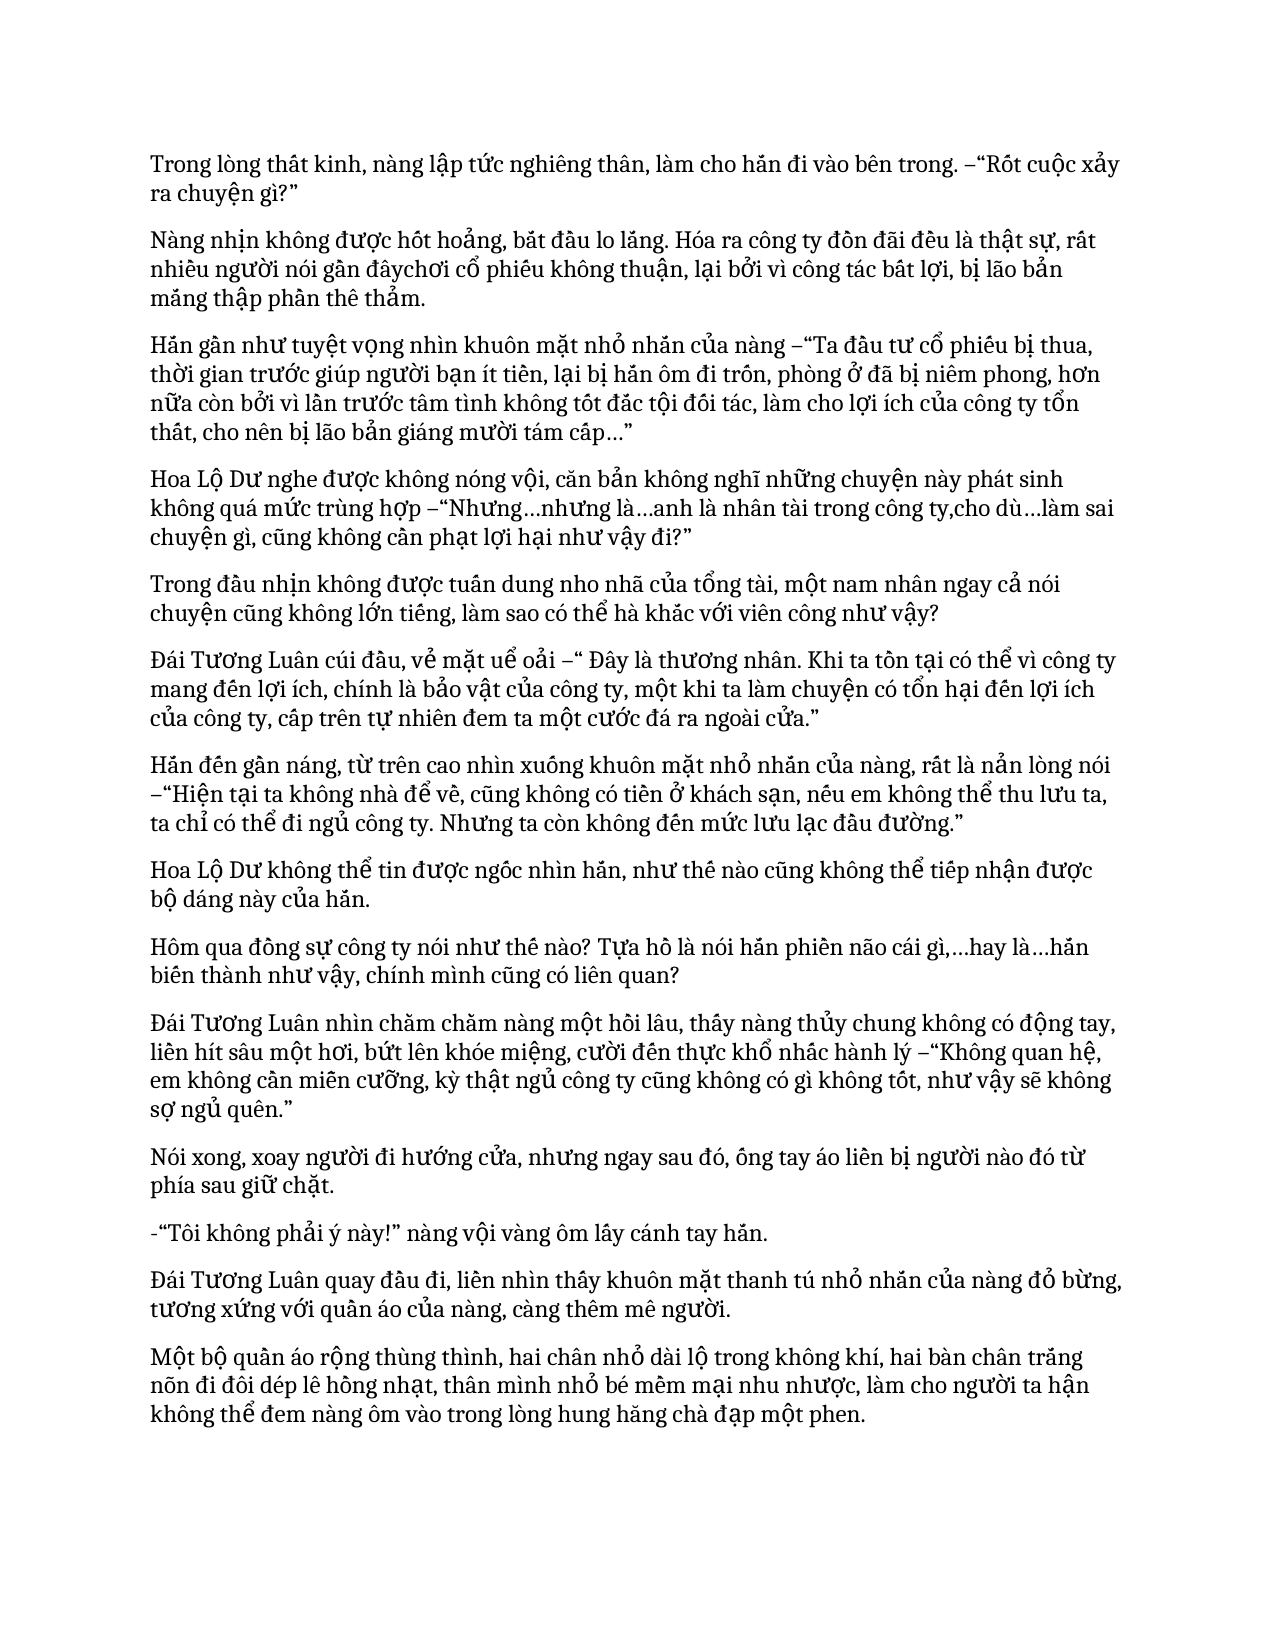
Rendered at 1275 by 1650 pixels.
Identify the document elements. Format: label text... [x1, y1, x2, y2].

text Đái Tương Luân quay đầu đi, liền nhìn thấy khuôn mặt thanh tú nhỏ nhắn của nàng đỏ bừng, tương xứng với quần áo của nàng, càng thêm mê người. [150, 1266, 1125, 1324]
text Hắn đến gần náng, từ trên cao nhìn xuống khuôn mặt nhỏ nhắn của nàng, rất là nản lòng nói –“Hiện tại ta không nhà để về, cũng không có tiền ở khách sạn, nếu em không thể thu lưu ta, ta chỉ có thể đi ngủ công ty. Nhưng ta còn không đến mức lưu lạc đầu đường.” [150, 751, 1125, 837]
text Hoa Lộ Dư không thể tin được ngốc nhìn hắn, như thế nào cũng không thể tiếp nhận được bộ dáng này của hắn. [150, 856, 1125, 914]
text -“Tôi không phải ý này!” nàng vội vàng ôm lấy cánh tay hắn. [150, 1219, 1125, 1247]
text Hoa Lộ Dư nghe được không nóng vội, căn bản không nghĩ những chuyện này phát sinh không quá mức trùng hợp –“Nhưng…nhưng là…anh là nhân tài trong công ty,cho dù…làm sai chuyện gì, cũng không cần phạt lợi hại như vậy đi?” [150, 465, 1125, 551]
text Hôm qua đồng sự công ty nói như thế nào? Tựa hồ là nói hắn phiền não cái gì,…hay là…hắn biến thành như vậy, chính mình cũng có liên quan? [150, 932, 1125, 990]
text Trong lòng thất kinh, nàng lập tức nghiêng thân, làm cho hắn đi vào bên trong. –“Rốt cuộc xảy ra chuyện gì?” [150, 150, 1125, 207]
text Một bộ quần áo rộng thùng thình, hai chân nhỏ dài lộ trong không khí, hai bàn chân trắng nõn đi đôi dép lê hồng nhạt, thân mình nhỏ bé mềm mại nhu nhược, làm cho người ta hận không thể đem nàng ôm vào trong lòng hung hăng chà đạp một phen. [150, 1342, 1125, 1429]
text Nàng nhịn không được hốt hoảng, bắt đầu lo lắng. Hóa ra công ty đồn đãi đều là thật sự, rất nhiều người nói gần đâychơi cổ phiếu không thuận, lại bởi vì công tác bất lợi, bị lão bản mắng thập phần thê thảm. [150, 226, 1125, 312]
text Trong đầu nhịn không được tuấn dung nho nhã của tổng tài, một nam nhân ngay cả nói chuyện cũng không lớn tiếng, làm sao có thể hà khắc với viên công như vậy? [150, 570, 1125, 627]
text Nói xong, xoay người đi hướng cửa, nhưng ngay sau đó, ống tay áo liền bị người nào đó từ phía sau giữ chặt. [150, 1142, 1125, 1200]
text Hắn gần như tuyệt vọng nhìn khuôn mặt nhỏ nhắn của nàng –“Ta đầu tư cổ phiếu bị thua, thời gian trước giúp người bạn ít tiền, lại bị hắn ôm đi trốn, phòng ở đã bị niêm phong, hơn nữa còn bởi vì lần trước tâm tình không tốt đắc tội đối tác, làm cho lợi ích của công ty tổn thất, cho nên bị lão bản giáng mười tám cấp…” [150, 331, 1125, 446]
text Đái Tương Luân nhìn chằm chằm nàng một hồi lâu, thấy nàng thủy chung không có động tay, liền hít sâu một hơi, bứt lên khóe miệng, cười đến thực khổ nhấc hành lý –“Không quan hệ, em không cần miễn cưỡng, kỳ thật ngủ công ty cũng không có gì không tốt, như vậy sẽ không sợ ngủ quên.” [150, 1009, 1125, 1124]
text Đái Tương Luân cúi đầu, vẻ mặt uể oải –“ Đây là thương nhân. Khi ta tồn tại có thể vì công ty mang đến lợi ích, chính là bảo vật của công ty, một khi ta làm chuyện có tổn hại đến lợi ích của công ty, cấp trên tự nhiên đem ta một cước đá ra ngoài cửa.” [150, 646, 1125, 732]
